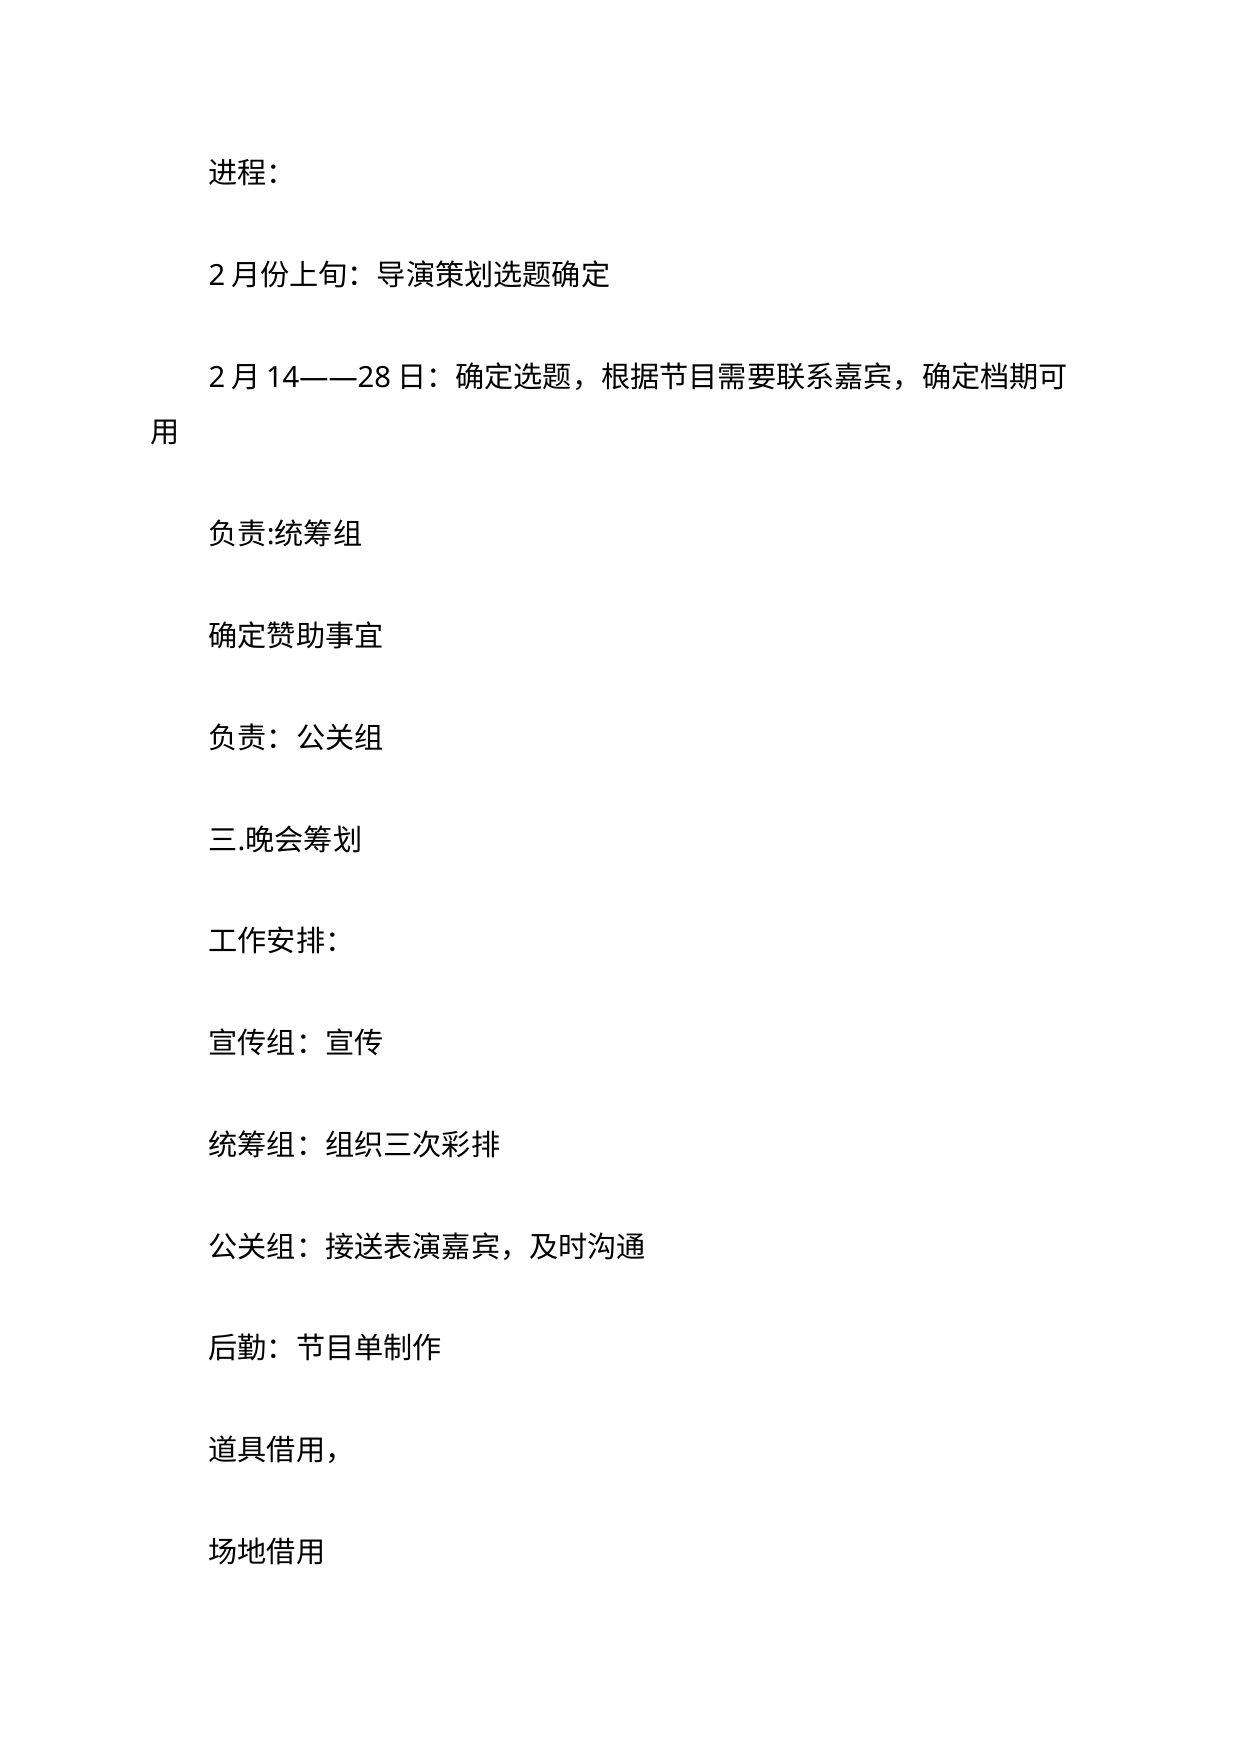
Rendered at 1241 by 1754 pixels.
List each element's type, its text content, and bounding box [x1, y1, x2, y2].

text 负责：公关组 [150, 714, 1090, 757]
text 三.晚会筹划 [150, 816, 1090, 858]
text 2月份上旬：导演策划选题确定 [150, 252, 1090, 294]
text 2月14——28日：确定选题，根据节目需要联系嘉宾，确定档期可用 [150, 354, 1090, 451]
text 公关组：接送表演嘉宾，及时沟通 [150, 1223, 1090, 1266]
text 后勤：节目单制作 [150, 1325, 1090, 1367]
text 场地借用 [150, 1529, 1090, 1571]
text 确定赞助事宜 [150, 612, 1090, 655]
text 工作安排： [150, 918, 1090, 960]
text 统筹组：组织三次彩排 [150, 1122, 1090, 1164]
text 道具借用， [150, 1427, 1090, 1469]
text 负责:统筹组 [150, 511, 1090, 553]
text 宣传组：宣传 [150, 1020, 1090, 1062]
text 进程： [150, 150, 1090, 192]
